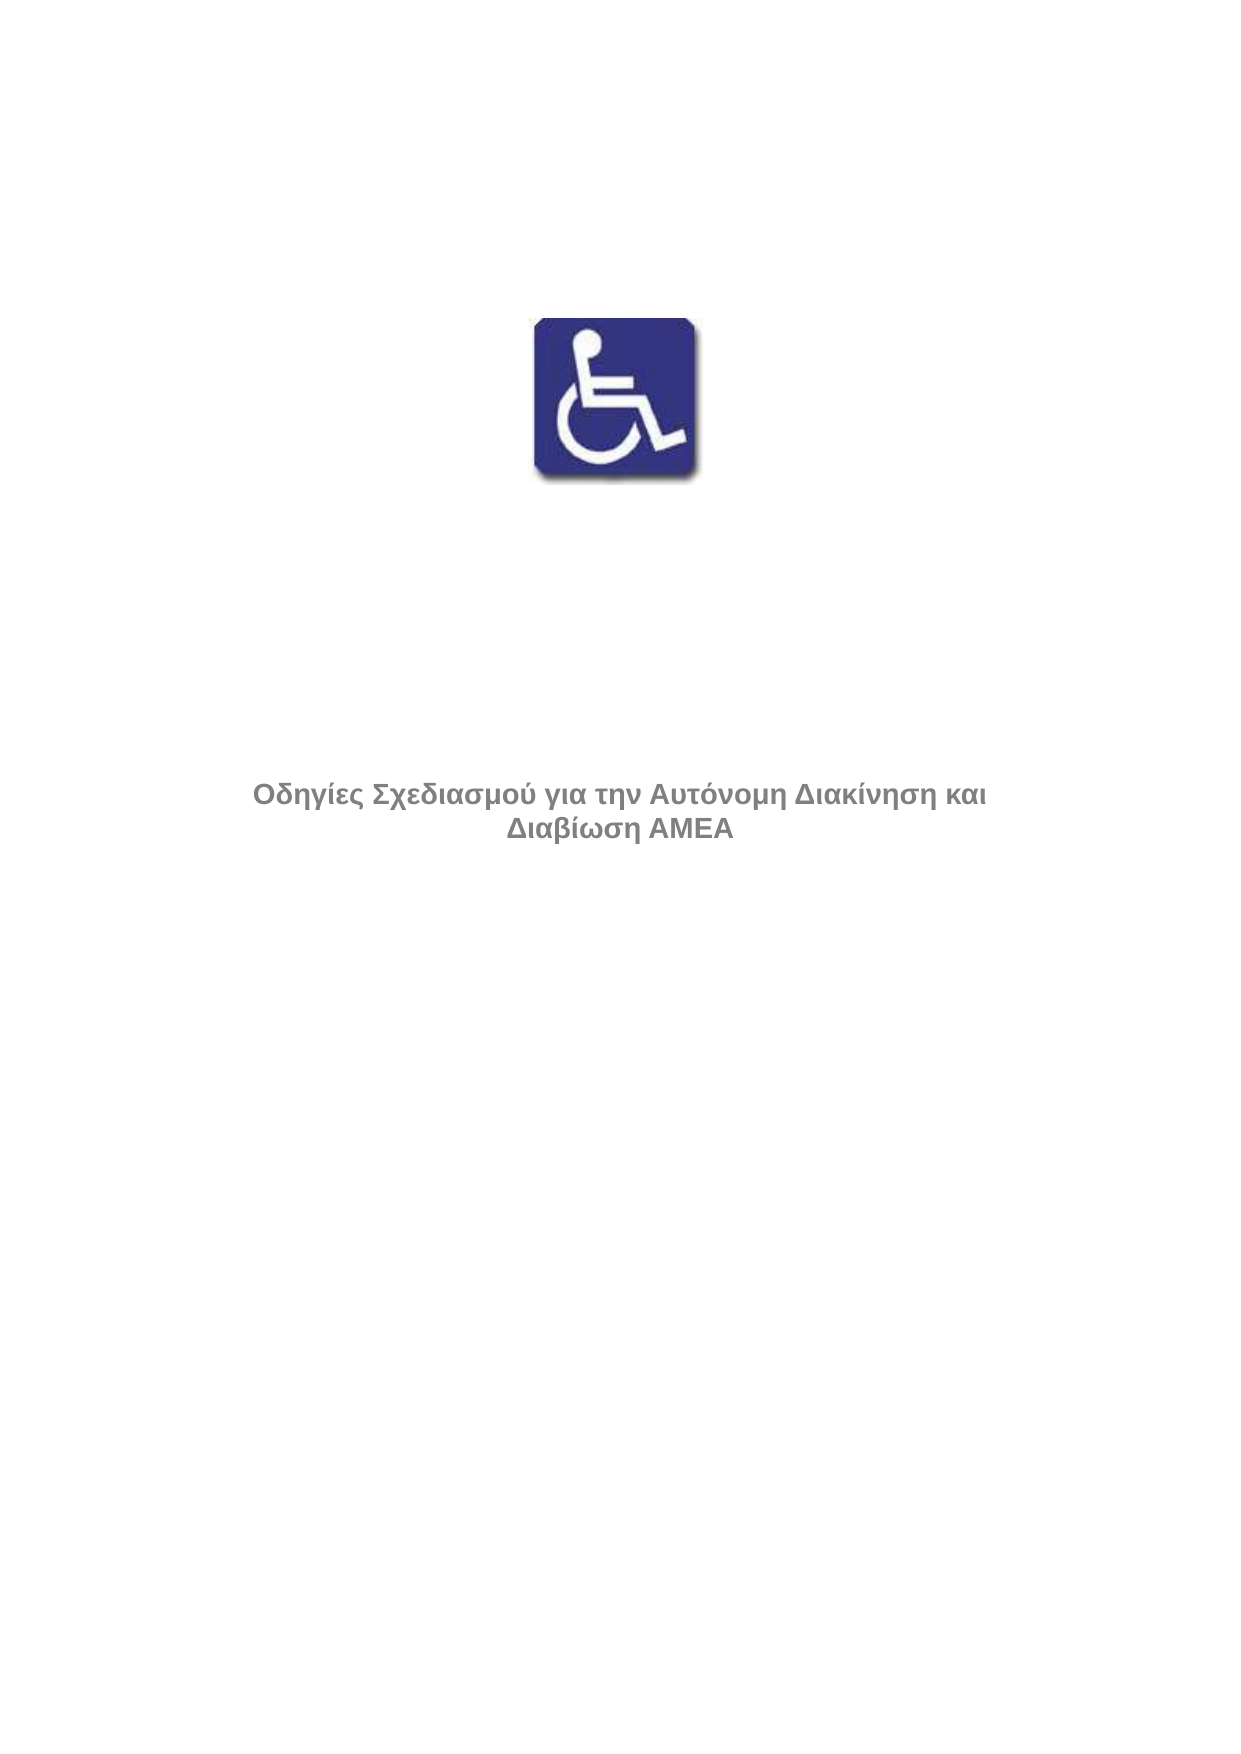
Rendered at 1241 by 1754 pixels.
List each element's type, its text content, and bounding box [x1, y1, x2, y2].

text Οδηγίες Σχεδιασμού για την Αυτόνομη Διακίνηση και Διαβίωση ΑΜΕΑ [187, 777, 1053, 844]
picture [453, 318, 704, 485]
